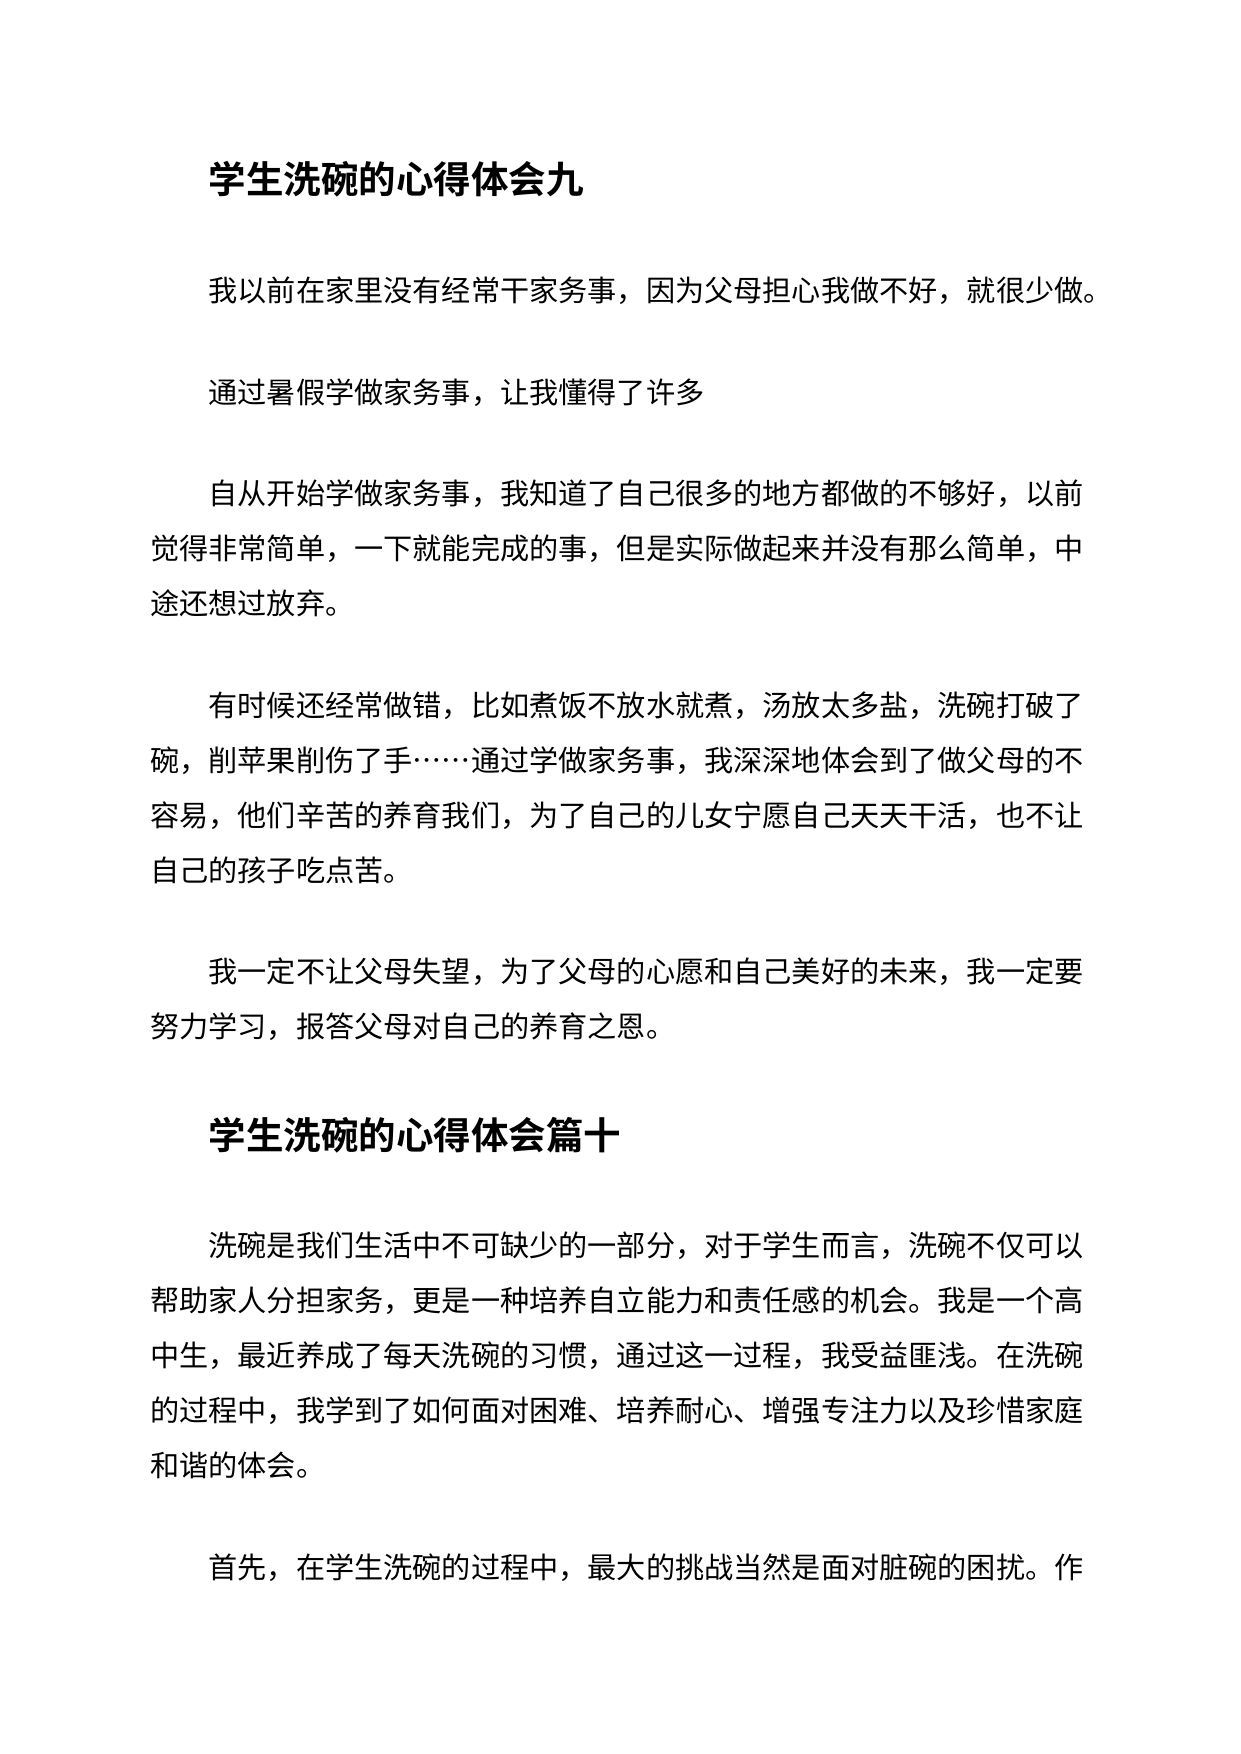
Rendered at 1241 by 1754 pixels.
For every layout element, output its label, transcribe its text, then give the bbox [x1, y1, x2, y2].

text 学生洗碗的心得体会篇十 [150, 1106, 1090, 1160]
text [150, 1544, 1090, 1587]
text 学生洗碗的心得体会九 [150, 150, 1090, 204]
text 我以前在家里没有经常干家务事，因为父母担心我做不好，就很少做。 [150, 267, 1090, 310]
text 自从开始学做家务事，我知道了自己很多的地方都做的不够好，以前觉得非常简单，一下就能完成的事，但是实际做起来并没有那么简单，中途还想过放弃。 [150, 471, 1090, 623]
text 有时候还经常做错，比如煮饭不放水就煮，汤放太多盐，洗碗打破了碗，削苹果削伤了手……通过学做家务事，我深深地体会到了做父母的不容易，他们辛苦的养育我们，为了自己的儿女宁愿自己天天干活，也不让自己的孩子吃点苦。 [150, 682, 1090, 889]
text 洗碗是我们生活中不可缺少的一部分，对于学生而言，洗碗不仅可以帮助家人分担家务，更是一种培养自立能力和责任感的机会。我是一个高中生，最近养成了每天洗碗的习惯，通过这一过程，我受益匪浅。在洗碗的过程中，我学到了如何面对困难、培养耐心、增强专注力以及珍惜家庭和谐的体会。 [150, 1223, 1090, 1485]
text 通过暑假学做家务事，让我懂得了许多 [150, 369, 1090, 411]
text 我一定不让父母失望，为了父母的心愿和自己美好的未来，我一定要努力学习，报答父母对自己的养育之恩。 [150, 949, 1090, 1046]
